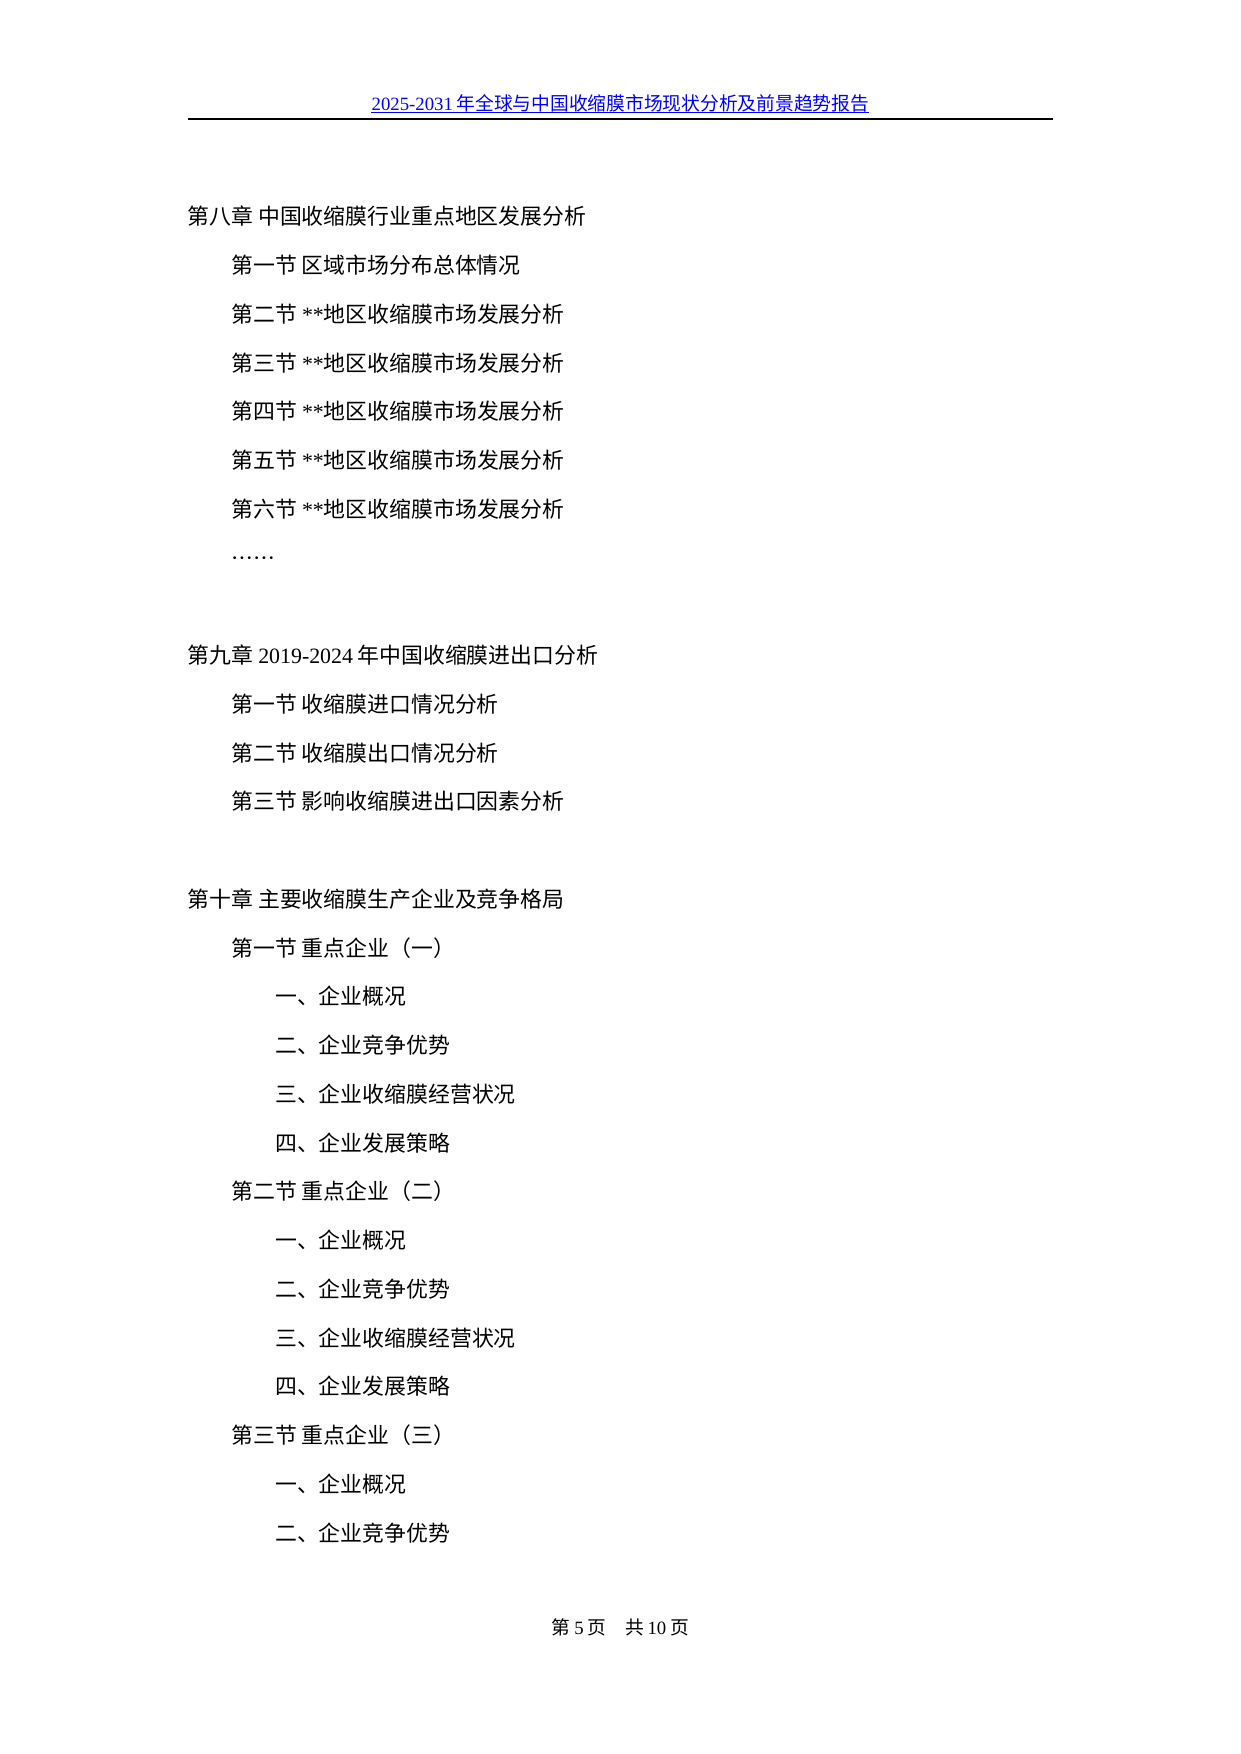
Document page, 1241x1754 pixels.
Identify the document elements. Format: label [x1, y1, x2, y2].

text [187, 150, 1053, 1548]
